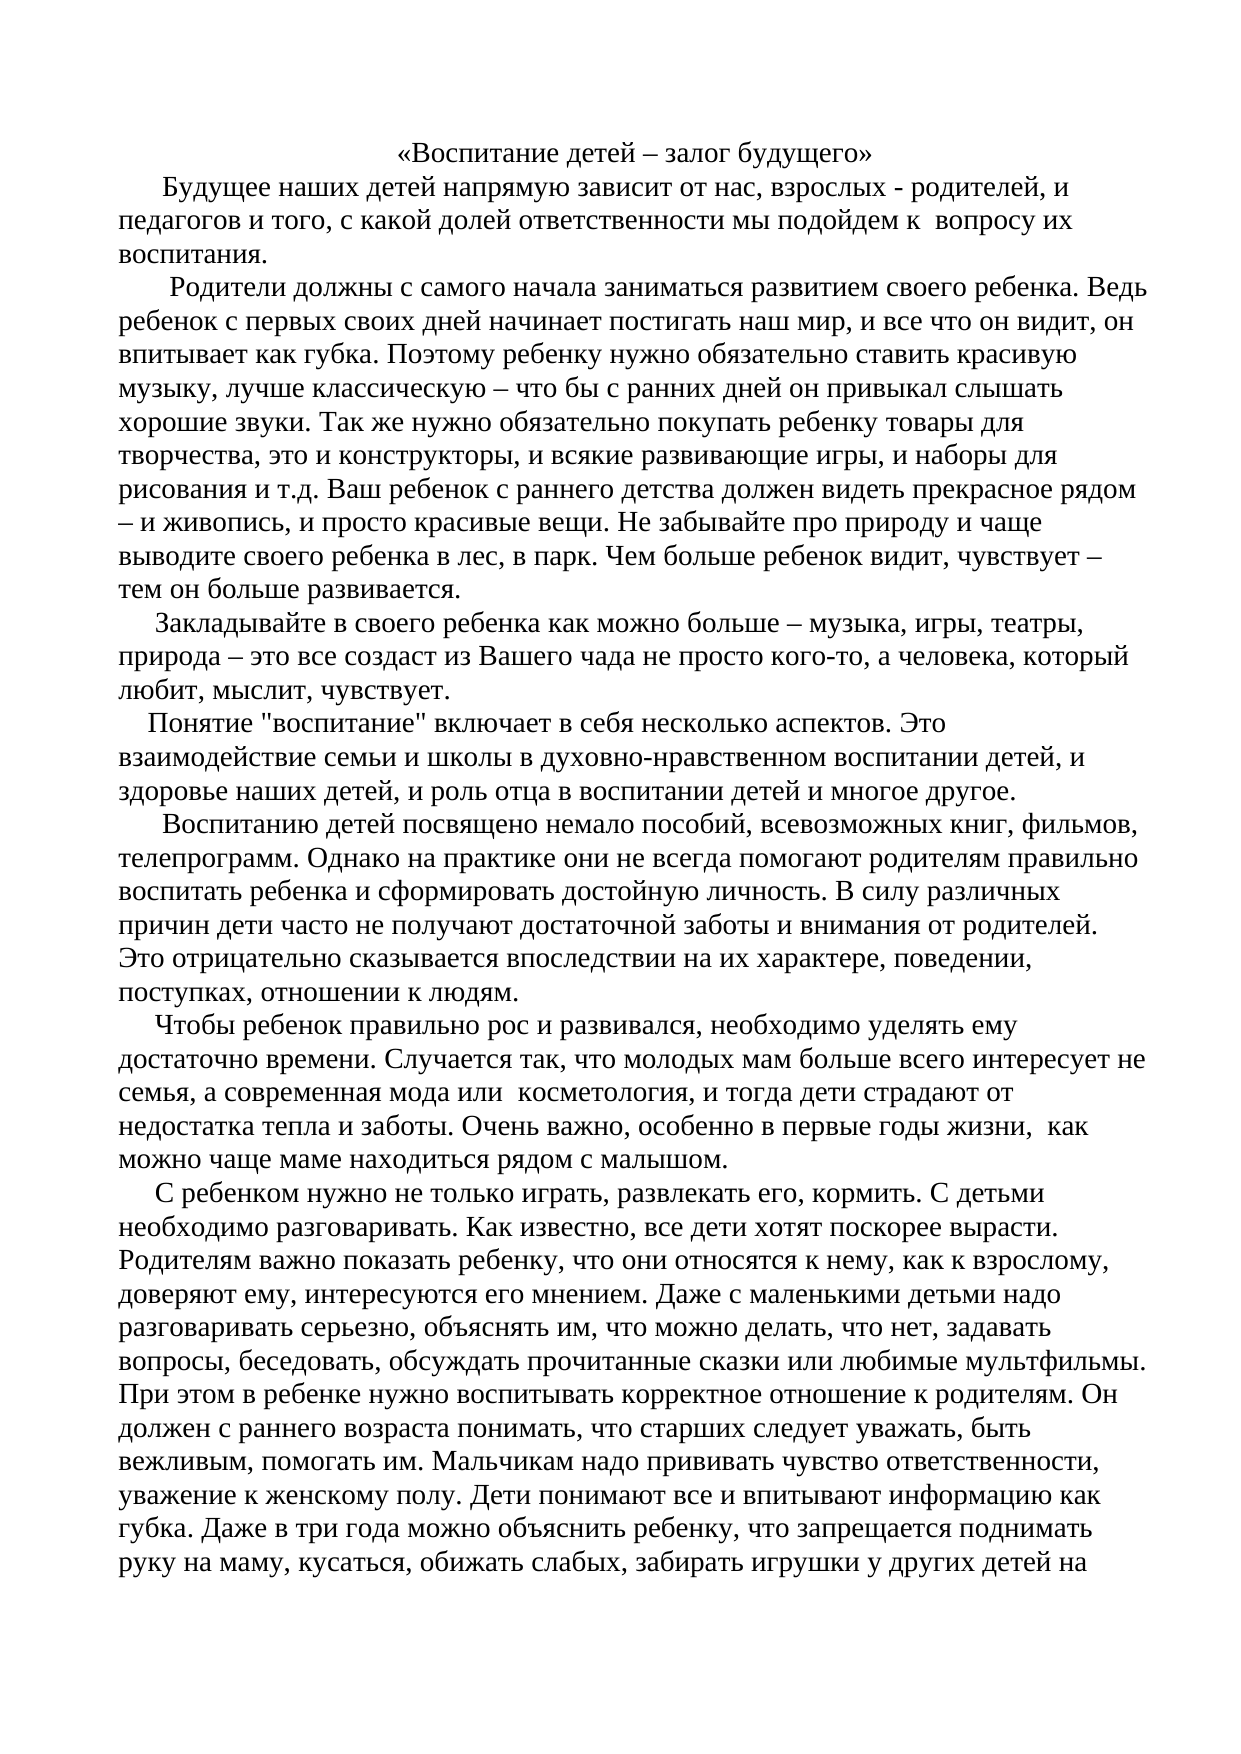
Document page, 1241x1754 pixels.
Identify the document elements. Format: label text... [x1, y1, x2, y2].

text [118, 1376, 1152, 1578]
text Воспитанию детей посвящено немало пособий, всевозможных книг, фильмов, телепрограмм. Однако на практике они не всегда помогают родителям правильно воспитать ребенка и сформировать достойную личность. В силу различных причин дети часто не получают достаточной заботы и внимания от родителей. Это отрицательно сказывается впоследствии на их характере, поведении, поступках, отношении к людям. [118, 806, 1152, 1007]
text «Воспитание детей – залог будущего» [118, 102, 1152, 169]
text Понятие "воспитание" включает в себя несколько аспектов. Это взаимодействие семьи и школы в духовно-нравственном воспитании детей, и здоровье наших детей, и роль отца в воспитании детей и многое другое. [118, 706, 1152, 806]
text Родители должны с самого начала заниматься развитием своего ребенка. Ведь ребенок с первых своих дней начинает постигать наш мир, и все что он видит, он впитывает как губка. Поэтому ребенку нужно обязательно ставить красивую музыку, лучше классическую – что бы с ранних дней он привыкал слышать хорошие звуки. Так же нужно обязательно покупать ребенку товары для творчества, это и конструкторы, и всякие развивающие игры, и наборы для рисования и т.д. Ваш ребенок с раннего детства должен видеть прекрасное рядом – и живопись, и просто красивые вещи. Не забывайте про природу и чаще выводите своего ребенка в лес, в парк. Чем больше ребенок видит, чувствует – тем он больше развивается. [118, 269, 1152, 605]
text Будущее наших детей напрямую зависит от нас, взрослых - родителей, и педагогов и того, с какой долей ответственности мы подойдем к вопросу их воспитания. [118, 169, 1152, 269]
text С ребенком нужно не только играть, развлекать его, кормить. С детьми необходимо разговаривать. Как известно, все дети хотят поскорее вырасти. Родителям важно показать ребенку, что они относятся к нему, как к взрослому, доверяют ему, интересуются его мнением. Даже с маленькими детьми надо разговаривать серьезно, объяснять им, что можно делать, что нет, задавать вопросы, беседовать, обсуждать прочитанные сказки или любимые мультфильмы. [118, 1175, 1152, 1376]
text Чтобы ребенок правильно рос и развивался, необходимо уделять ему достаточно времени. Случается так, что молодых мам больше всего интересует не семья, а современная мода или косметология, и тогда дети страдают от недостатка тепла и заботы. Очень важно, особенно в первые годы жизни, как можно чаще маме находиться рядом с малышом. [118, 1007, 1152, 1175]
text Закладывайте в своего ребенка как можно больше – музыка, игры, театры, природа – это все создаст из Вашего чада не просто кого-то, а человека, который любит, мыслит, чувствует. [118, 605, 1152, 706]
